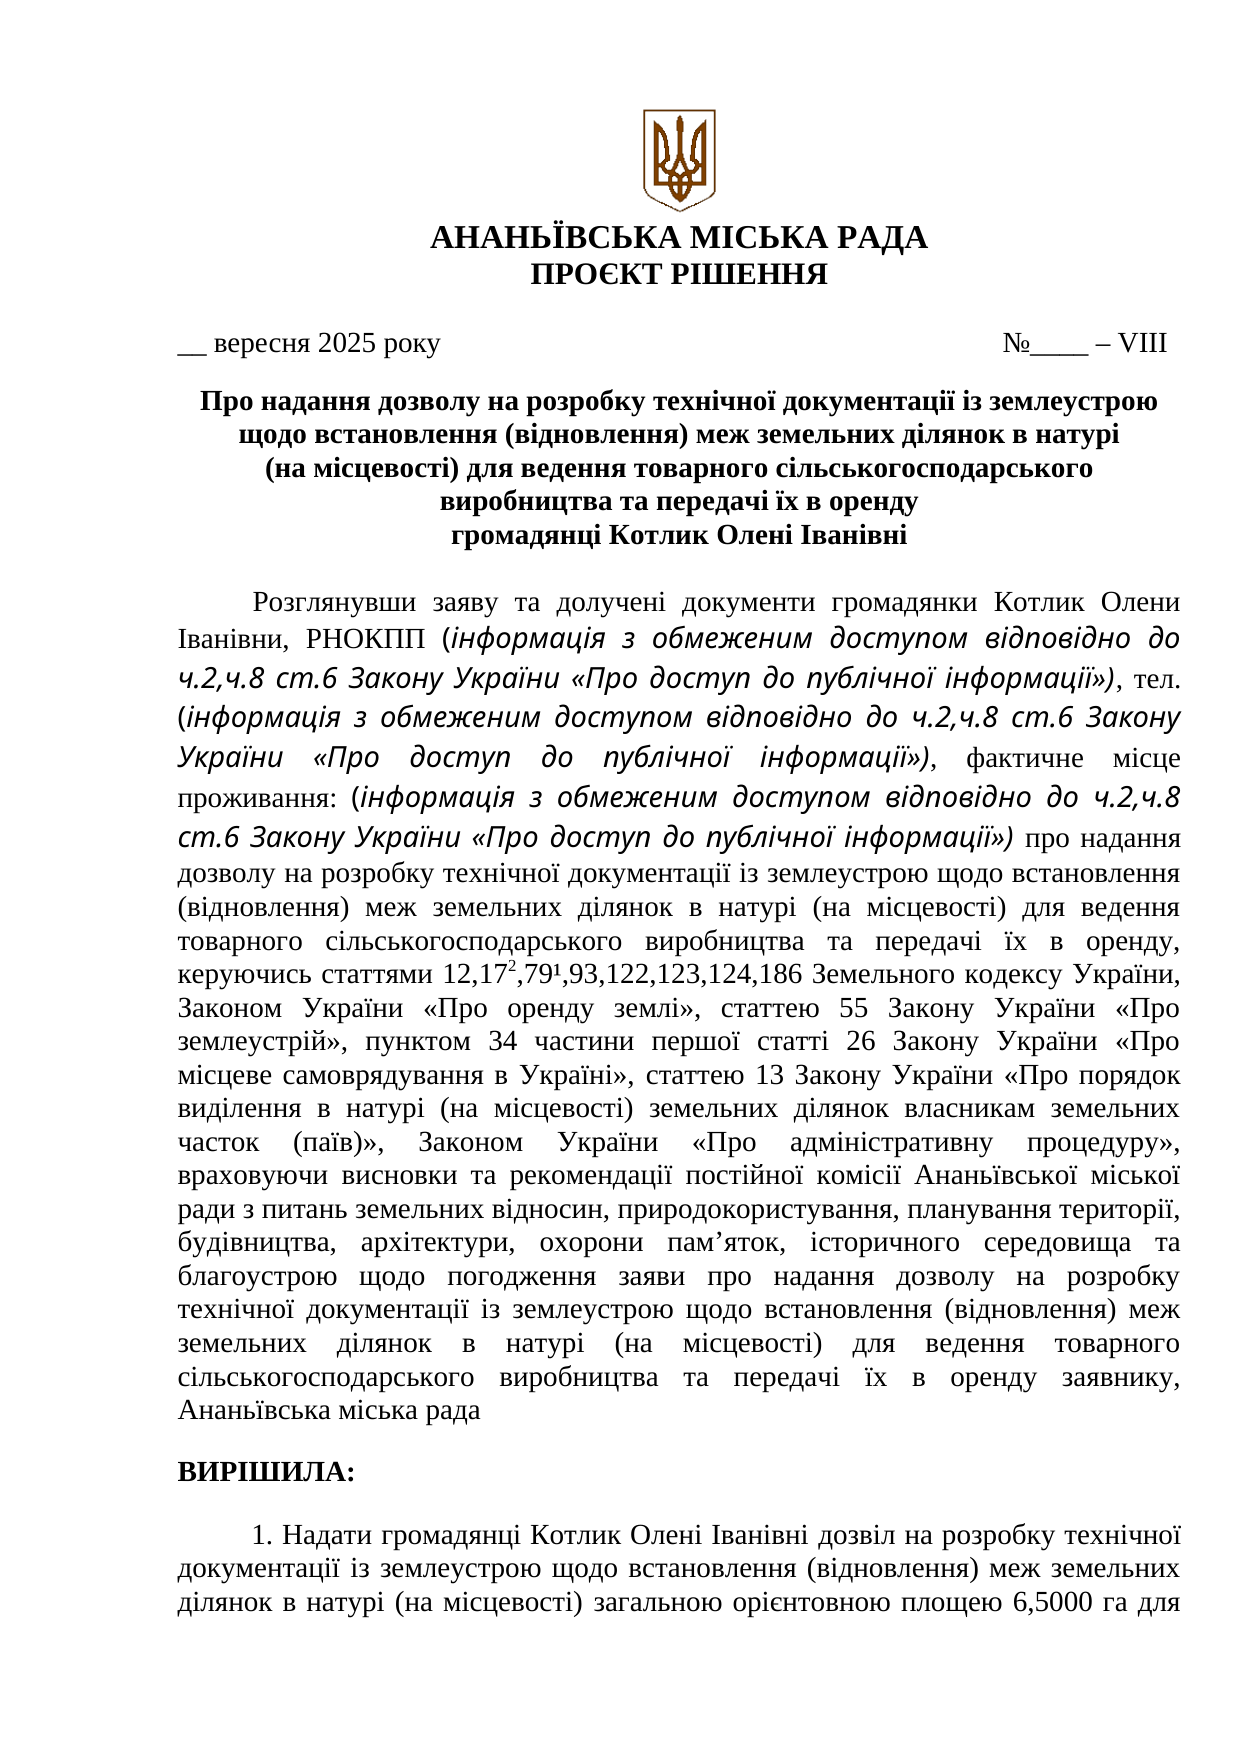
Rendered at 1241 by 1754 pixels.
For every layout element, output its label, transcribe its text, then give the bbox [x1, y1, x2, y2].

text __ вересня 2025 року №____ – VІІІ [177, 325, 1181, 358]
text АНАНЬЇВСЬКА МІСЬКА РАДА [177, 217, 1181, 256]
text громадянці Котлик Олені Іванівні [177, 517, 1181, 550]
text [177, 1517, 1181, 1617]
text Про надання дозволу на розробку технічної документації із землеустрою щодо встановлення (відновлення) меж земельних ділянок в натурі (на місцевості) для ведення товарного сільськогосподарського виробництва та передачі їх в оренду [177, 383, 1181, 517]
text ПРОЄКТ РІШЕННЯ [177, 256, 1181, 291]
text Розглянувши заяву та долучені документи громадянки Котлик Олени Іванівни, РНОКПП (інформація з обмеженим доступом відповідно до ч.2,ч.8 ст.6 Закону України «Про доступ до публічної інформації»), тел. (інформація з обмеженим доступом відповідно до ч.2,ч.8 ст.6 Закону України «Про доступ до публічної інформації»), фактичне місце проживання: (інформація з обмеженим доступом відповідно до ч.2,ч.8 ст.6 Закону України «Про доступ до публічної інформації») про надання дозволу на розробку технічної документації із землеустрою щодо встановлення (відновлення) меж земельних ділянок в натурі (на місцевості) для ведення товарного сільськогосподарського виробництва та передачі їх в оренду, керуючись статтями 12,172,79¹,93,122,123,124,186 Земельного кодексу України, Законом України «Про оренду землі», статтею 55 Закону України «Про землеустрій», пунктом 34 частини першої статті 26 Закону України «Про місцеве самоврядування в Україні», статтею 13 Закону України «Про порядок виділення в натурі (на місцевості) земельних ділянок власникам земельних часток (паїв)», Законом України «Про адміністративну процедуру», враховуючи висновки та рекомендації постійної комісії Ананьївської міської ради з питань земельних відносин, природокористування, планування території, будівництва, архітектури, охорони пам’яток, історичного середовища та благоустрою щодо погодження заяви про надання дозволу на розробку технічної документації із землеустрою щодо встановлення (відновлення) меж земельних ділянок в натурі (на місцевості) для ведення товарного сільськогосподарського виробництва та передачі їх в оренду заявнику, Ананьївська міська рада [177, 584, 1181, 1426]
text ВИРІШИЛА: [177, 1454, 1181, 1488]
picture [636, 103, 723, 218]
